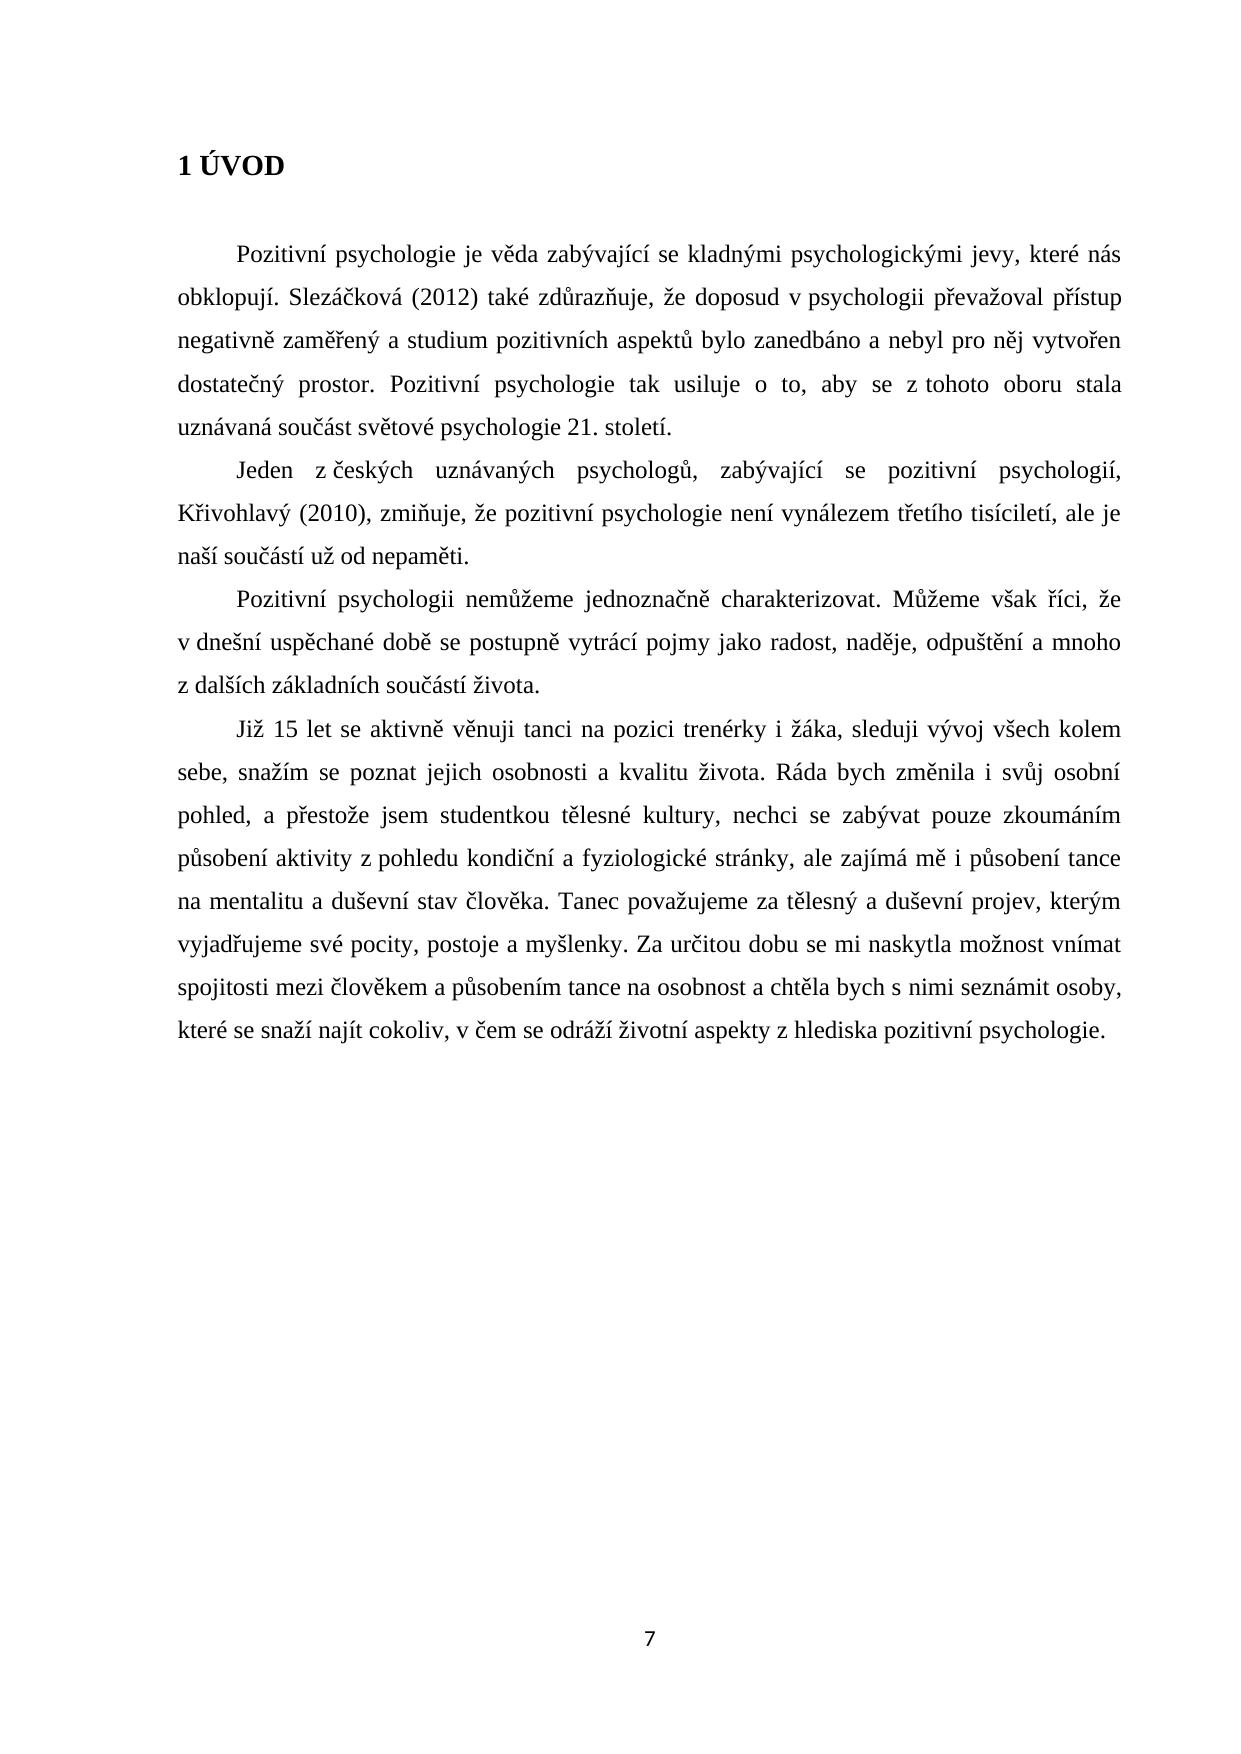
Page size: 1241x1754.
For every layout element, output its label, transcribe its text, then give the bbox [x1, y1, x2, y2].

text Již 15 let se aktivně věnuji tanci na pozici trenérky i žáka, sleduji vývoj všech kolem sebe, snažím se poznat jejich osobnosti a kvalitu života. Ráda bych změnila i svůj osobní pohled, a přestože jsem studentkou tělesné kultury, nechci se zabývat pouze zkoumáním působení aktivity z pohledu kondiční a fyziologické stránky, ale zajímá mě i působení tance na mentalitu a duševní stav člověka. Tanec považujeme za tělesný a duševní projev, kterým vyjadřujeme své pocity, postoje a myšlenky. Za určitou dobu se mi naskytla možnost vnímat spojitosti mezi člověkem a působením tance na osobnost a chtěla bych s nimi seznámit osoby, které se snaží najít cokoliv, v čem se odráží životní aspekty z hlediska pozitivní psychologie. [177, 714, 1122, 1044]
text Pozitivní psychologii nemůžeme jednoznačně charakterizovat. Můžeme však říci, že v dnešní uspěchané době se postupně vytrácí pojmy jako radost, naděje, odpuštění a mnoho z dalších základních součástí života. [177, 584, 1122, 699]
subtitle 1 ÚVOD [177, 148, 1122, 181]
text Jeden z českých uznávaných psychologů, zabývající se pozitivní psychologií, Křivohlavý (2010), zmiňuje, že pozitivní psychologie není vynálezem třetího tisíciletí, ale je naší součástí už od nepaměti. [177, 455, 1122, 570]
text Pozitivní psychologie je věda zabývající se kladnými psychologickými jevy, které nás obklopují. Slezáčková (2012) také zdůrazňuje, že doposud v psychologii převažoval přístup negativně zaměřený a studium pozitivních aspektů bylo zanedbáno a nebyl pro něj vytvořen dostatečný prostor. Pozitivní psychologie tak usiluje o to, aby se z tohoto oboru stala uznávaná součást světové psychologie 21. století. [177, 239, 1122, 441]
